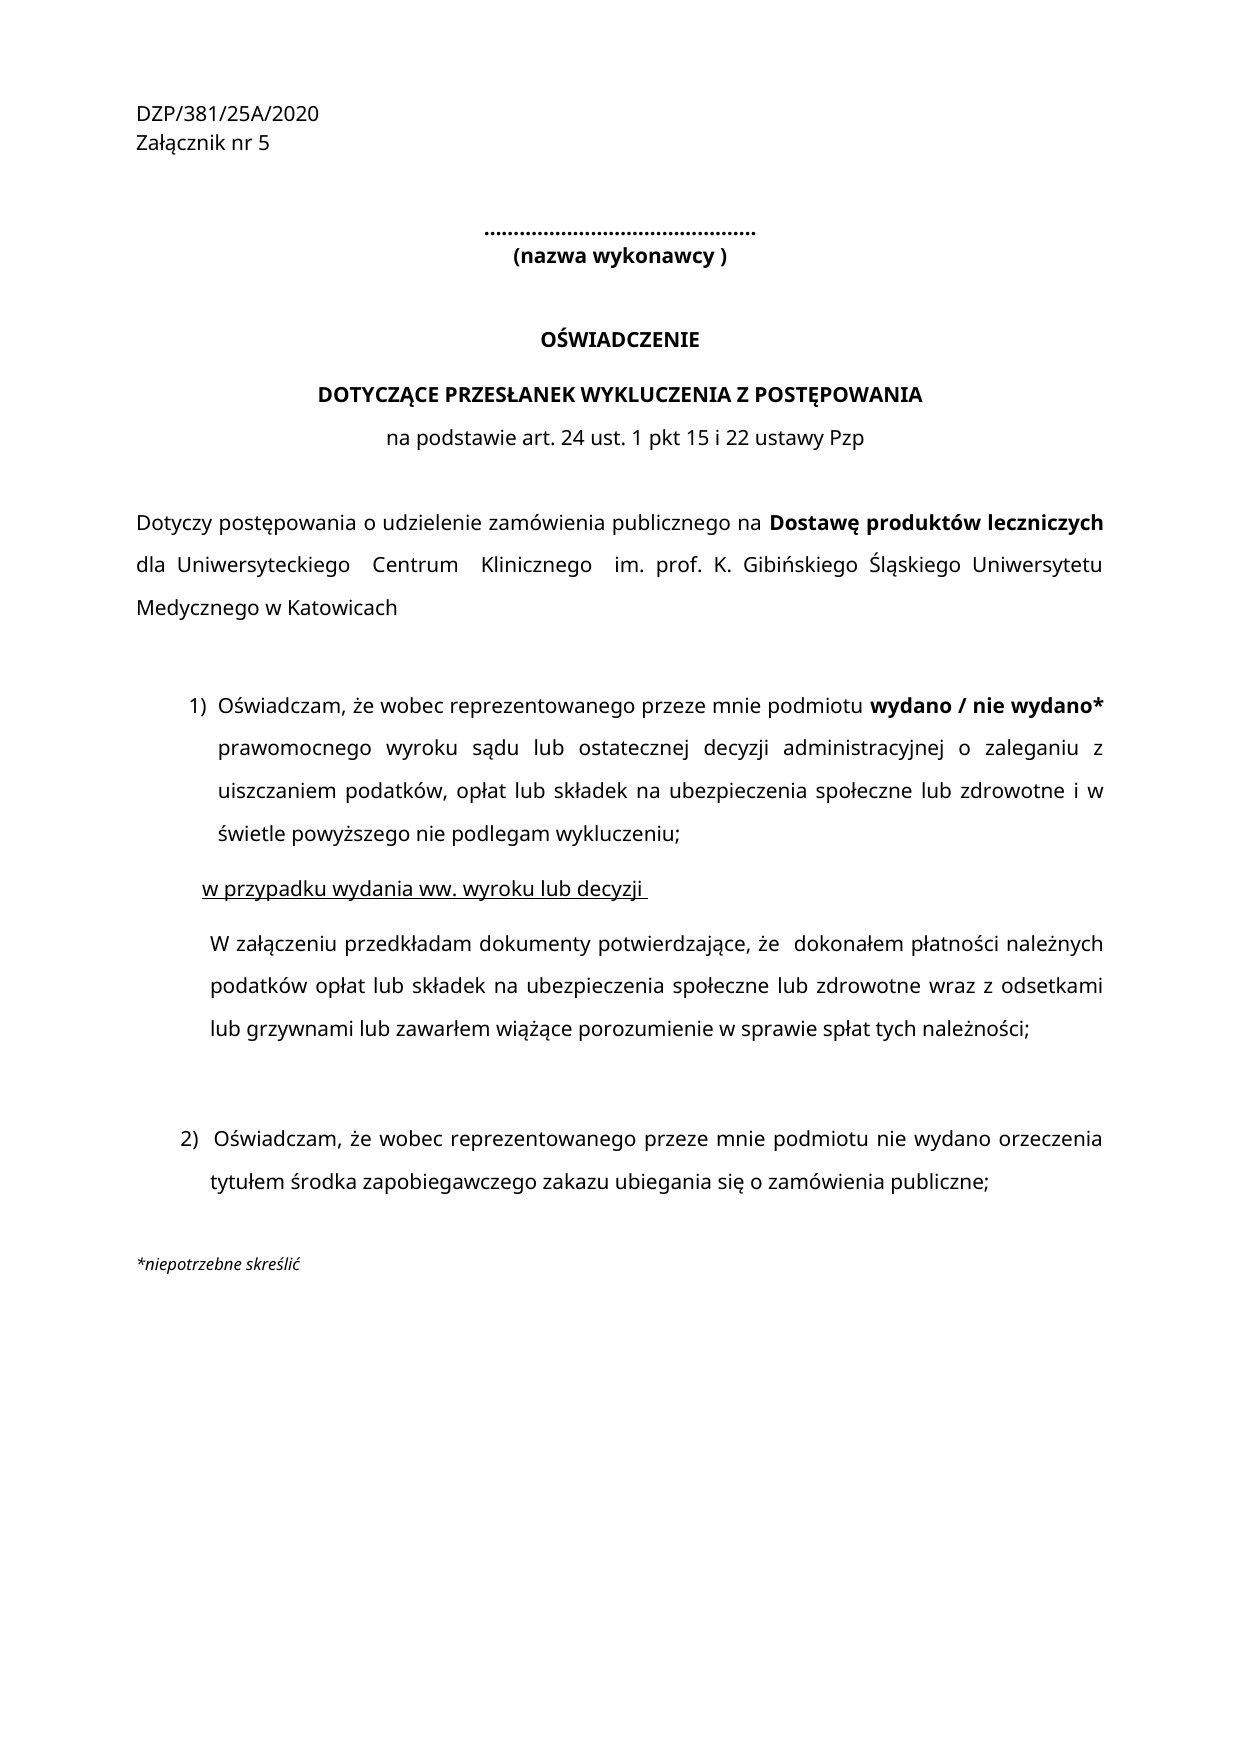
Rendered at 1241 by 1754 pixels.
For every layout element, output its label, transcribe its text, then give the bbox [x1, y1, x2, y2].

text w przypadku wydania ww. wyroku lub decyzji [180, 874, 1104, 902]
text DZP/381/25A/2020 [136, 99, 1104, 128]
text OŚWIADCZENIE [136, 325, 1104, 353]
text 2) Oświadczam, że wobec reprezentowanego przeze mnie podmiotu nie wydano orzeczenia tytułem środka zapobiegawczego zakazu ubiegania się o zamówienia publiczne; [180, 1124, 1104, 1195]
text *niepotrzebne skreślić [136, 1252, 1104, 1275]
text Dotyczy postępowania o udzielenie zamówienia publicznego na Dostawę produktów leczniczych dla Uniwersyteckiego Centrum Klinicznego im. prof. K. Gibińskiego Śląskiego Uniwersytetu Medycznego w Katowicach [136, 508, 1104, 622]
text W załączeniu przedkładam dokumenty potwierdzające, że dokonałem płatności należnych podatków opłat lub składek na ubezpieczenia społeczne lub zdrowotne wraz z odsetkami lub grzywnami lub zawarłem wiążące porozumienie w sprawie spłat tych należności; [210, 929, 1104, 1043]
text ………………………………………. [136, 213, 1104, 241]
list Oświadczam, że wobec reprezentowanego przeze mnie podmiotu wydano / nie wydano* prawomocnego wyroku sądu lub ostatecznej decyzji administracyjnej o zaleganiu z uiszczaniem podatków, opłat lub składek na ubezpieczenia społeczne lub zdrowotne i w świetle powyższego nie podlegam wykluczeniu; [188, 691, 1104, 847]
text (nazwa wykonawcy ) [136, 241, 1104, 270]
text DOTYCZĄCE PRZESŁANEK WYKLUCZENIA Z POSTĘPOWANIA [136, 380, 1104, 408]
text na podstawie art. 24 ust. 1 pkt 15 i 22 ustawy Pzp [136, 423, 1104, 451]
text Załącznik nr 5 [136, 128, 1104, 156]
